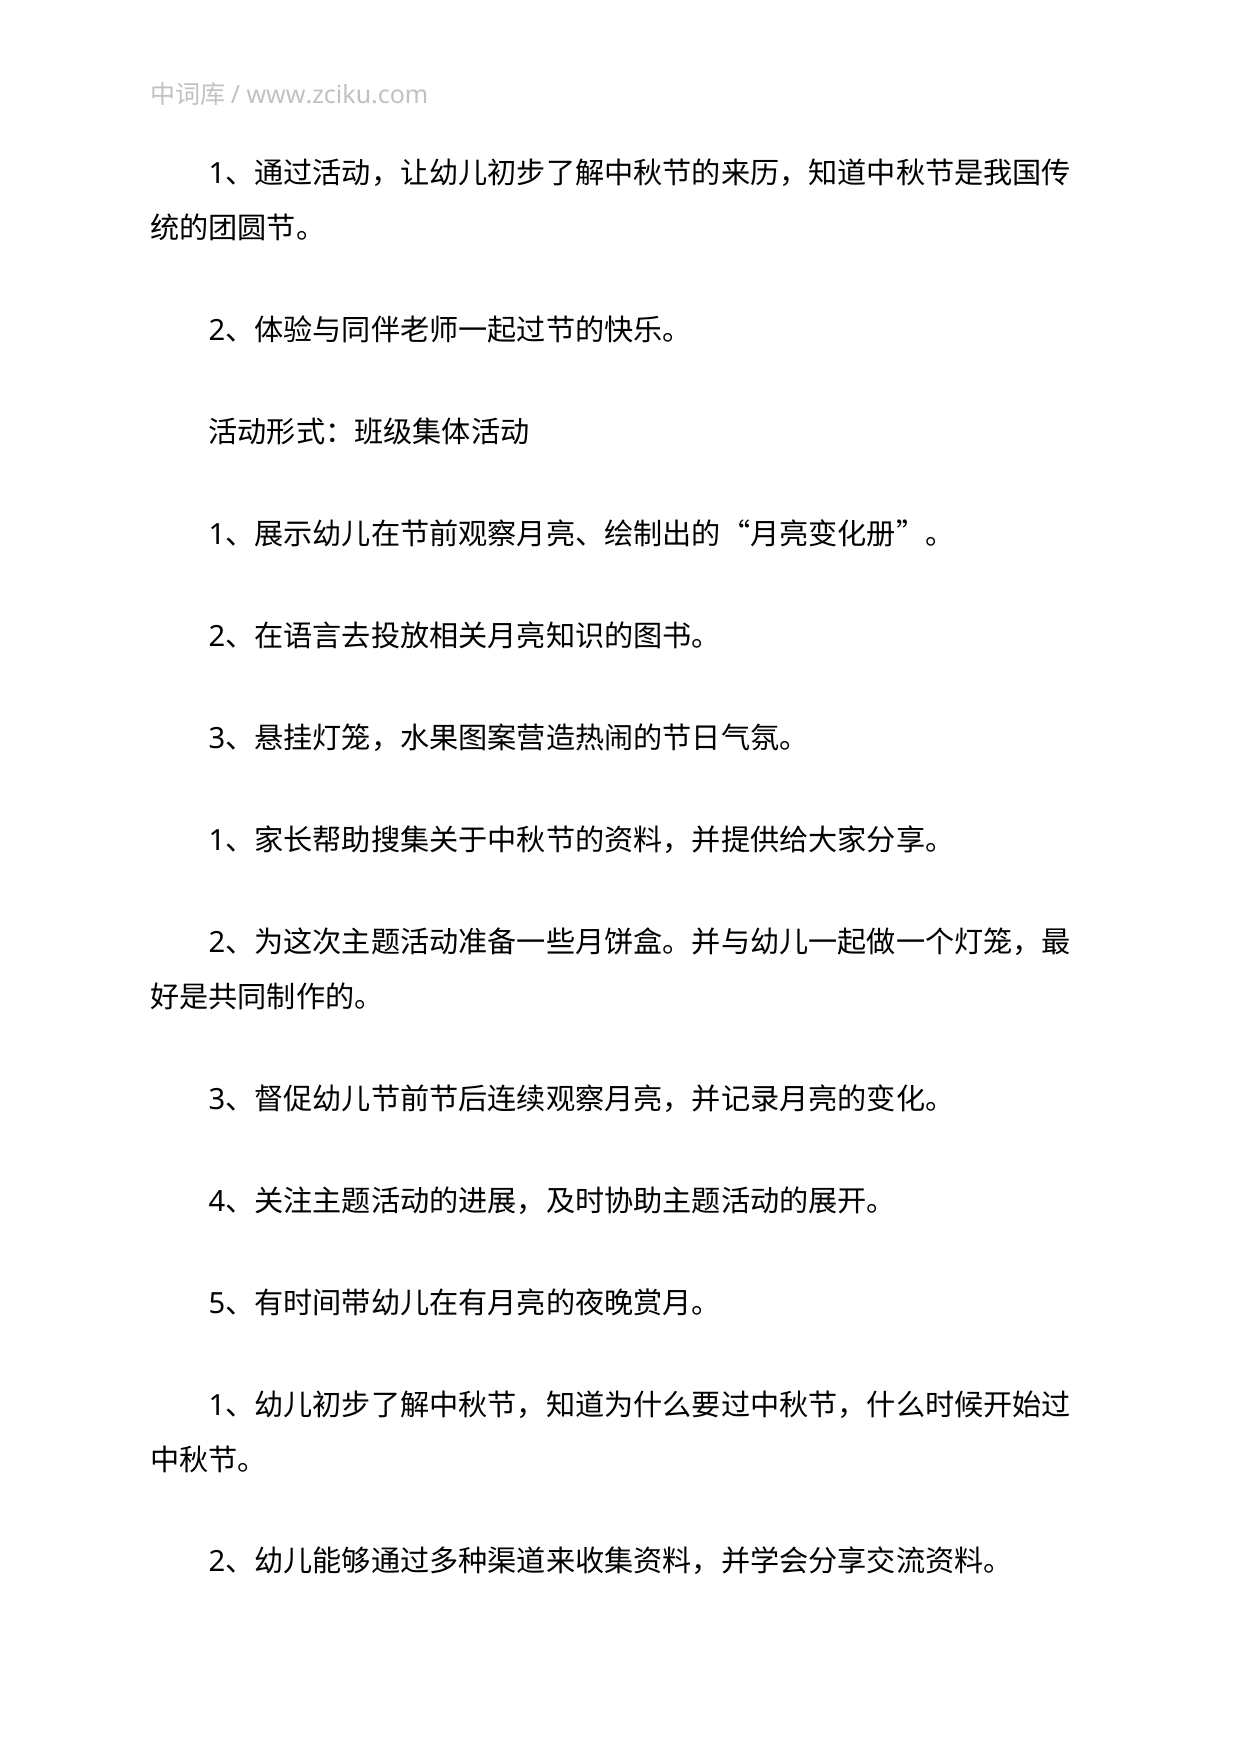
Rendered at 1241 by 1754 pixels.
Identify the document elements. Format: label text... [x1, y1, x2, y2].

text 3、悬挂灯笼，水果图案营造热闹的节日气氛。 [150, 714, 1090, 757]
text 2、在语言去投放相关月亮知识的图书。 [150, 612, 1090, 655]
text 1、展示幼儿在节前观察月亮、绘制出的“月亮变化册”。 [150, 511, 1090, 553]
text 4、关注主题活动的进展，及时协助主题活动的展开。 [150, 1177, 1090, 1219]
text 1、家长帮助搜集关于中秋节的资料，并提供给大家分享。 [150, 816, 1090, 859]
text 5、有时间带幼儿在有月亮的夜晚赏月。 [150, 1279, 1090, 1322]
text 1、幼儿初步了解中秋节，知道为什么要过中秋节，什么时候开始过中秋节。 [150, 1381, 1090, 1478]
text 2、幼儿能够通过多种渠道来收集资料，并学会分享交流资料。 [150, 1538, 1090, 1580]
text 活动形式：班级集体活动 [150, 409, 1090, 451]
text 3、督促幼儿节前节后连续观察月亮，并记录月亮的变化。 [150, 1075, 1090, 1118]
text 1、通过活动，让幼儿初步了解中秋节的来历，知道中秋节是我国传统的团圆节。 [150, 150, 1090, 247]
text 2、为这次主题活动准备一些月饼盒。并与幼儿一起做一个灯笼，最好是共同制作的。 [150, 918, 1090, 1016]
text 2、体验与同伴老师一起过节的快乐。 [150, 307, 1090, 349]
